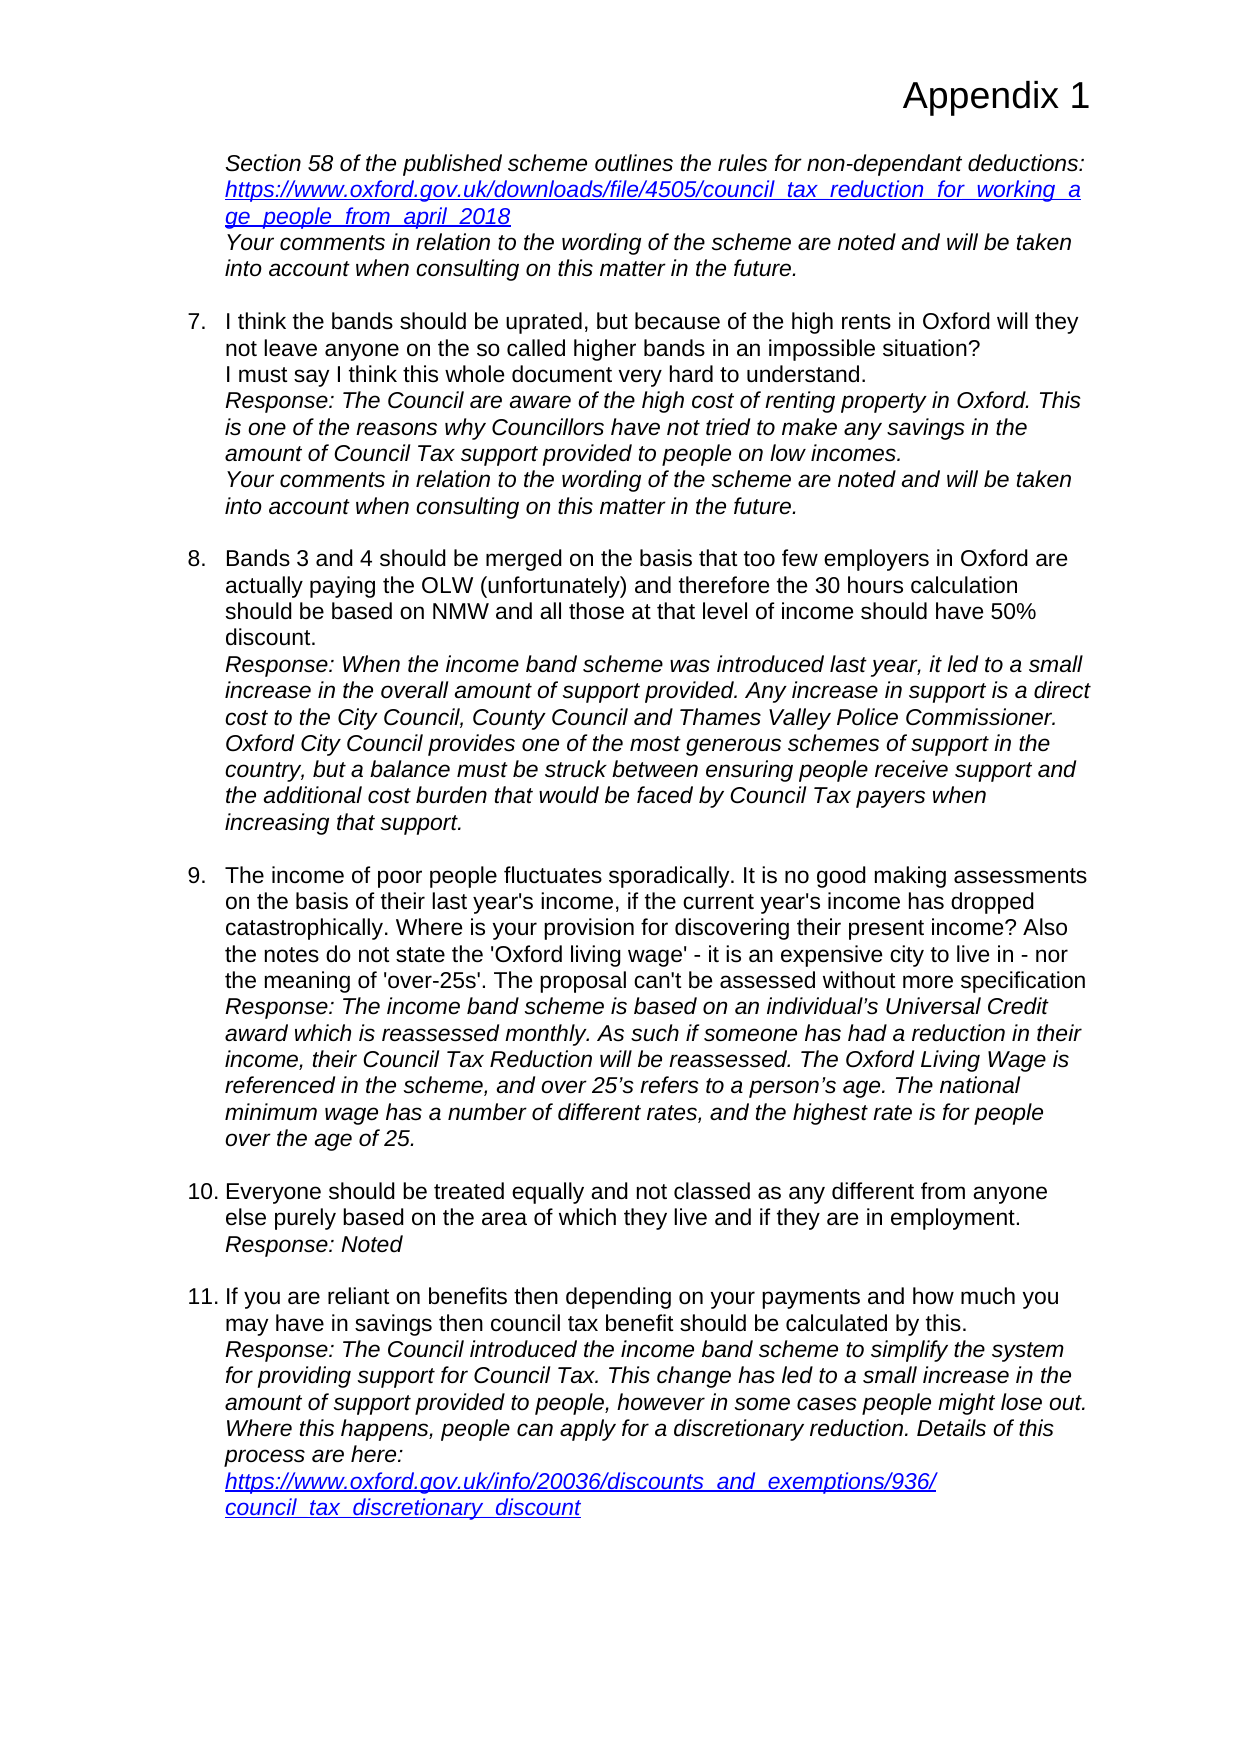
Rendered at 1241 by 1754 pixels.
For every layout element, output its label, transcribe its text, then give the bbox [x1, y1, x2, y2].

list Bands 3 and 4 should be merged on the basis that too few employers in Oxford are actually paying the OLW (unfortunately) and therefore the 30 hours calculation should be based on NMW and all those at that level of income should have 50% discount. [187, 545, 1090, 651]
text Section 58 of the published scheme outlines the rules for non-dependant deductions: https://www.oxford.gov.uk/downloads/file/4505/council_tax_reduction_for_working_age_people_from_april_2018 [225, 150, 1090, 229]
text Your comments in relation to the wording of the scheme are noted and will be taken into account when consulting on this matter in the future. [225, 229, 1090, 282]
list Everyone should be treated equally and not classed as any different from anyone else purely based on the area of which they live and if they are in employment. [187, 1178, 1090, 1231]
list If you are reliant on benefits then depending on your payments and how much you may have in savings then council tax benefit should be calculated by this. [187, 1283, 1090, 1336]
text Your comments in relation to the wording of the scheme are noted and will be taken into account when consulting on this matter in the future. [225, 466, 1090, 519]
text Response: The Council are aware of the high cost of renting property in Oxford. This is one of the reasons why Councillors have not tried to make any savings in the amount of Council Tax support provided to people on low incomes. [225, 387, 1090, 466]
text Response: The income band scheme is based on an individual’s Universal Credit award which is reassessed monthly. As such if someone has had a reduction in their income, their Council Tax Reduction will be reassessed. The Oxford Living Wage is referenced in the scheme, and over 25’s refers to a person’s age. The national minimum wage has a number of different rates, and the highest rate is for people over the age of 25. [225, 993, 1090, 1151]
text Response: Noted [225, 1231, 1090, 1257]
list I think the bands should be uprated, but because of the high rents in Oxford will they not leave anyone on the so called higher bands in an impossible situation? [187, 308, 1090, 361]
text Response: When the income band scheme was introduced last year, it led to a small increase in the overall amount of support provided. Any increase in support is a direct cost to the City Council, County Council and Thames Valley Police Commissioner. Oxford City Council provides one of the most generous schemes of support in the country, but a balance must be struck between ensuring people receive support and the additional cost burden that would be faced by Council Tax payers when increasing that support. [225, 651, 1090, 835]
list The income of poor people fluctuates sporadically. It is no good making assessments on the basis of their last year's income, if the current year's income has dropped catastrophically. Where is your provision for discovering their present income? Also the notes do not state the 'Oxford living wage' - it is an expensive city to live in - nor the meaning of 'over-25s'. The proposal can't be assessed without more specification [187, 862, 1090, 993]
text Response: The Council introduced the income band scheme to simplify the system for providing support for Council Tax. This change has led to a small increase in the amount of support provided to people, however in some cases people might lose out. Where this happens, people can apply for a discretionary reduction. Details of this process are here: https://www.oxford.gov.uk/info/20036/discounts_and_exemptions/936/council_tax_discretionary_discount [225, 1336, 1090, 1520]
text I must say I think this whole document very hard to understand. [225, 361, 1090, 387]
